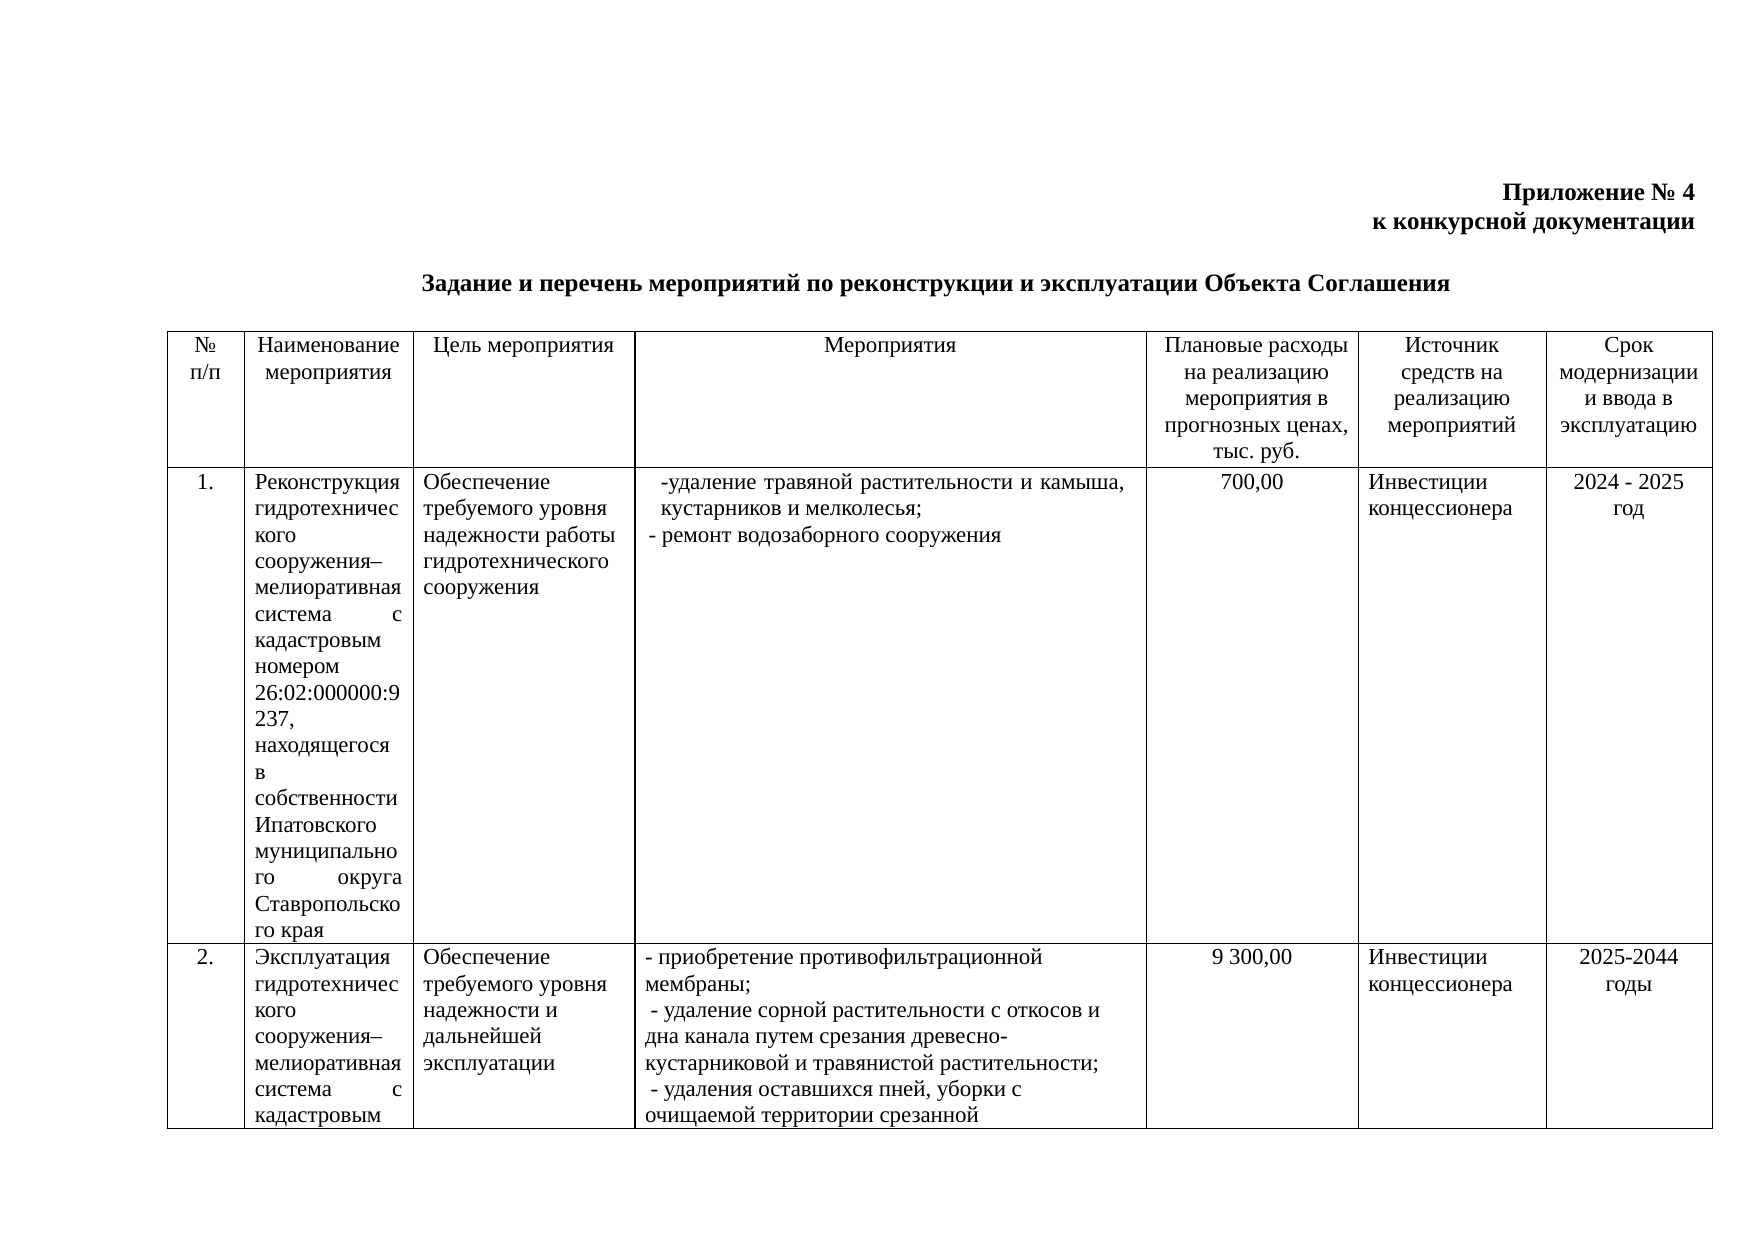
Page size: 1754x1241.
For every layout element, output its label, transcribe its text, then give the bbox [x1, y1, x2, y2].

table_header Плановые расходы на реализацию мероприятия в прогнозных ценах, тыс. руб. [1147, 332, 1358, 467]
table_cell 700,00 [1147, 468, 1358, 942]
text к конкурсной документации [177, 206, 1695, 235]
table_cell Реконструкция гидротехнического сооружения– мелиоративная система с кадастровым номером 26:02:000000:9237, находящегося в собственности Ипатовского муниципального округа Ставропольского края [245, 468, 413, 942]
table_header Цель мероприятия [414, 332, 634, 467]
table_header Срок модернизации и ввода в эксплуатацию [1547, 332, 1712, 467]
table_header Источник средств на реализацию мероприятий [1359, 332, 1546, 467]
table_cell 2. [168, 944, 244, 1128]
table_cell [1359, 944, 1546, 1128]
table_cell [636, 944, 1146, 1128]
table_cell 1. [168, 468, 244, 942]
table_cell Обеспечение требуемого уровня надежности работы гидротехнического сооружения [414, 468, 634, 942]
table_cell -удаление травяной растительности и камыша, кустарников и мелколесья; - ремонт водозаборного сооружения [636, 468, 1146, 942]
table_header Мероприятия [636, 332, 1146, 467]
table_header Наименование мероприятия [245, 332, 413, 467]
text Задание и перечень мероприятий по реконструкции и эксплуатации Объекта Соглашения [177, 268, 1695, 297]
table_cell Инвестиции концессионера [1359, 468, 1546, 942]
text Приложение № 4 [177, 177, 1695, 206]
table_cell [245, 944, 413, 1128]
table_header № п/п [168, 332, 244, 467]
table_cell 2024 - 2025 год [1547, 468, 1712, 942]
table_cell 9 300,00 [1147, 944, 1358, 1128]
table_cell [414, 944, 634, 1128]
table_cell 2025-2044 годы [1547, 944, 1712, 1128]
